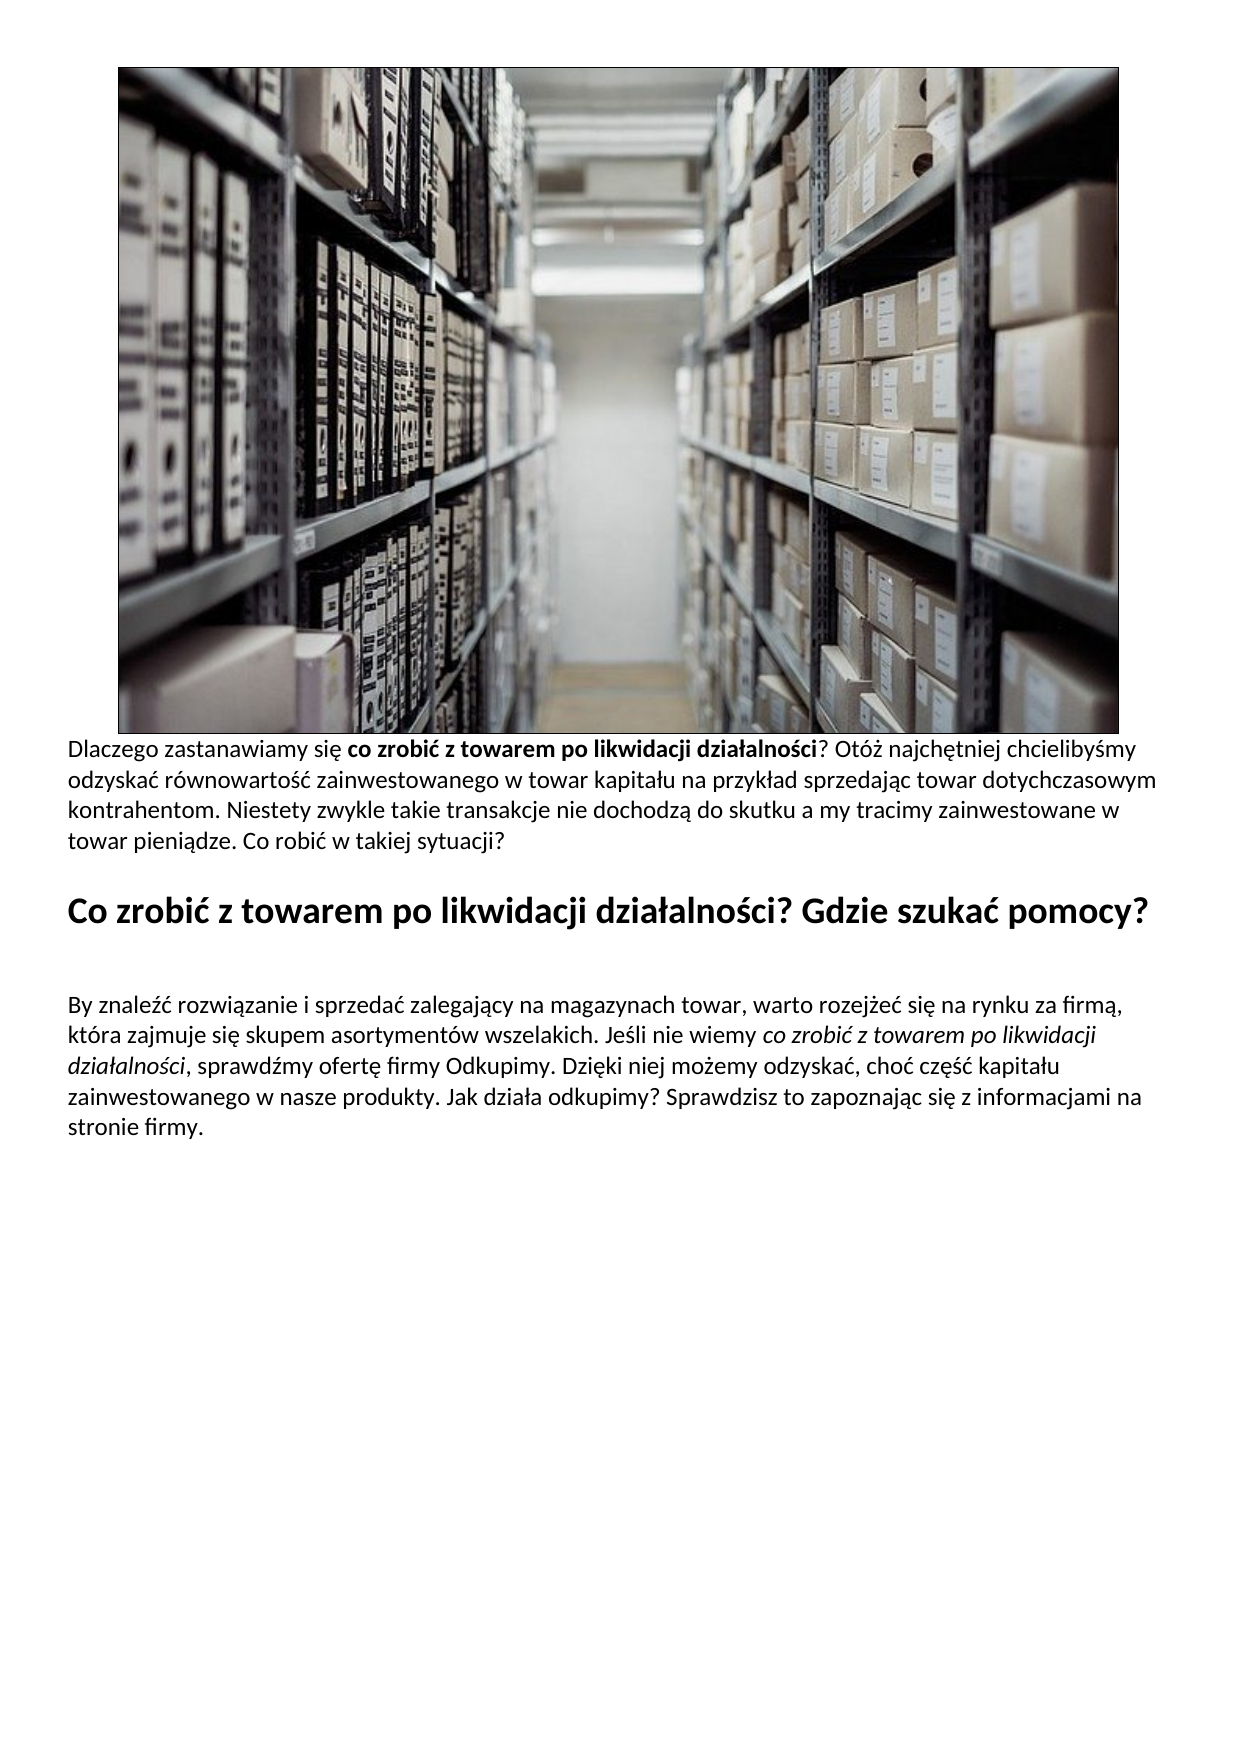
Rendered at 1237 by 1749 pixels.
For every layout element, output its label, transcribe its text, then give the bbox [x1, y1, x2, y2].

text By znaleźć rozwiązanie i sprzedać zalegający na magazynach towar, warto rozejżeć się na rynku za firmą, która zajmuje się skupem asortymentów wszelakich. Jeśli nie wiemy co zrobić z towarem po likwidacji działalności, sprawdźmy ofertę firmy Odkupimy. Dzięki niej możemy odzyskać, choć część kapitału zainwestowanego w nasze produkty. Jak działa odkupimy? Sprawdzisz to zapoznając się z informacjami na stronie firmy. [68, 989, 1169, 1142]
text Dlaczego zastanawiamy się co zrobić z towarem po likwidacji działalności? Otóż najchętniej chcielibyśmy odzyskać równowartość zainwestowanego w towar kapitału na przykład sprzedając towar dotychczasowym kontrahentom. Niestety zwykle takie transakcje nie dochodzą do skutku a my tracimy zainwestowane w towar pieniądze. Co robić w takiej sytuacji? [68, 733, 1169, 855]
picture [119, 68, 1118, 733]
text Co zrobić z towarem po likwidacji działalności? Gdzie szukać pomocy? [68, 887, 1169, 932]
